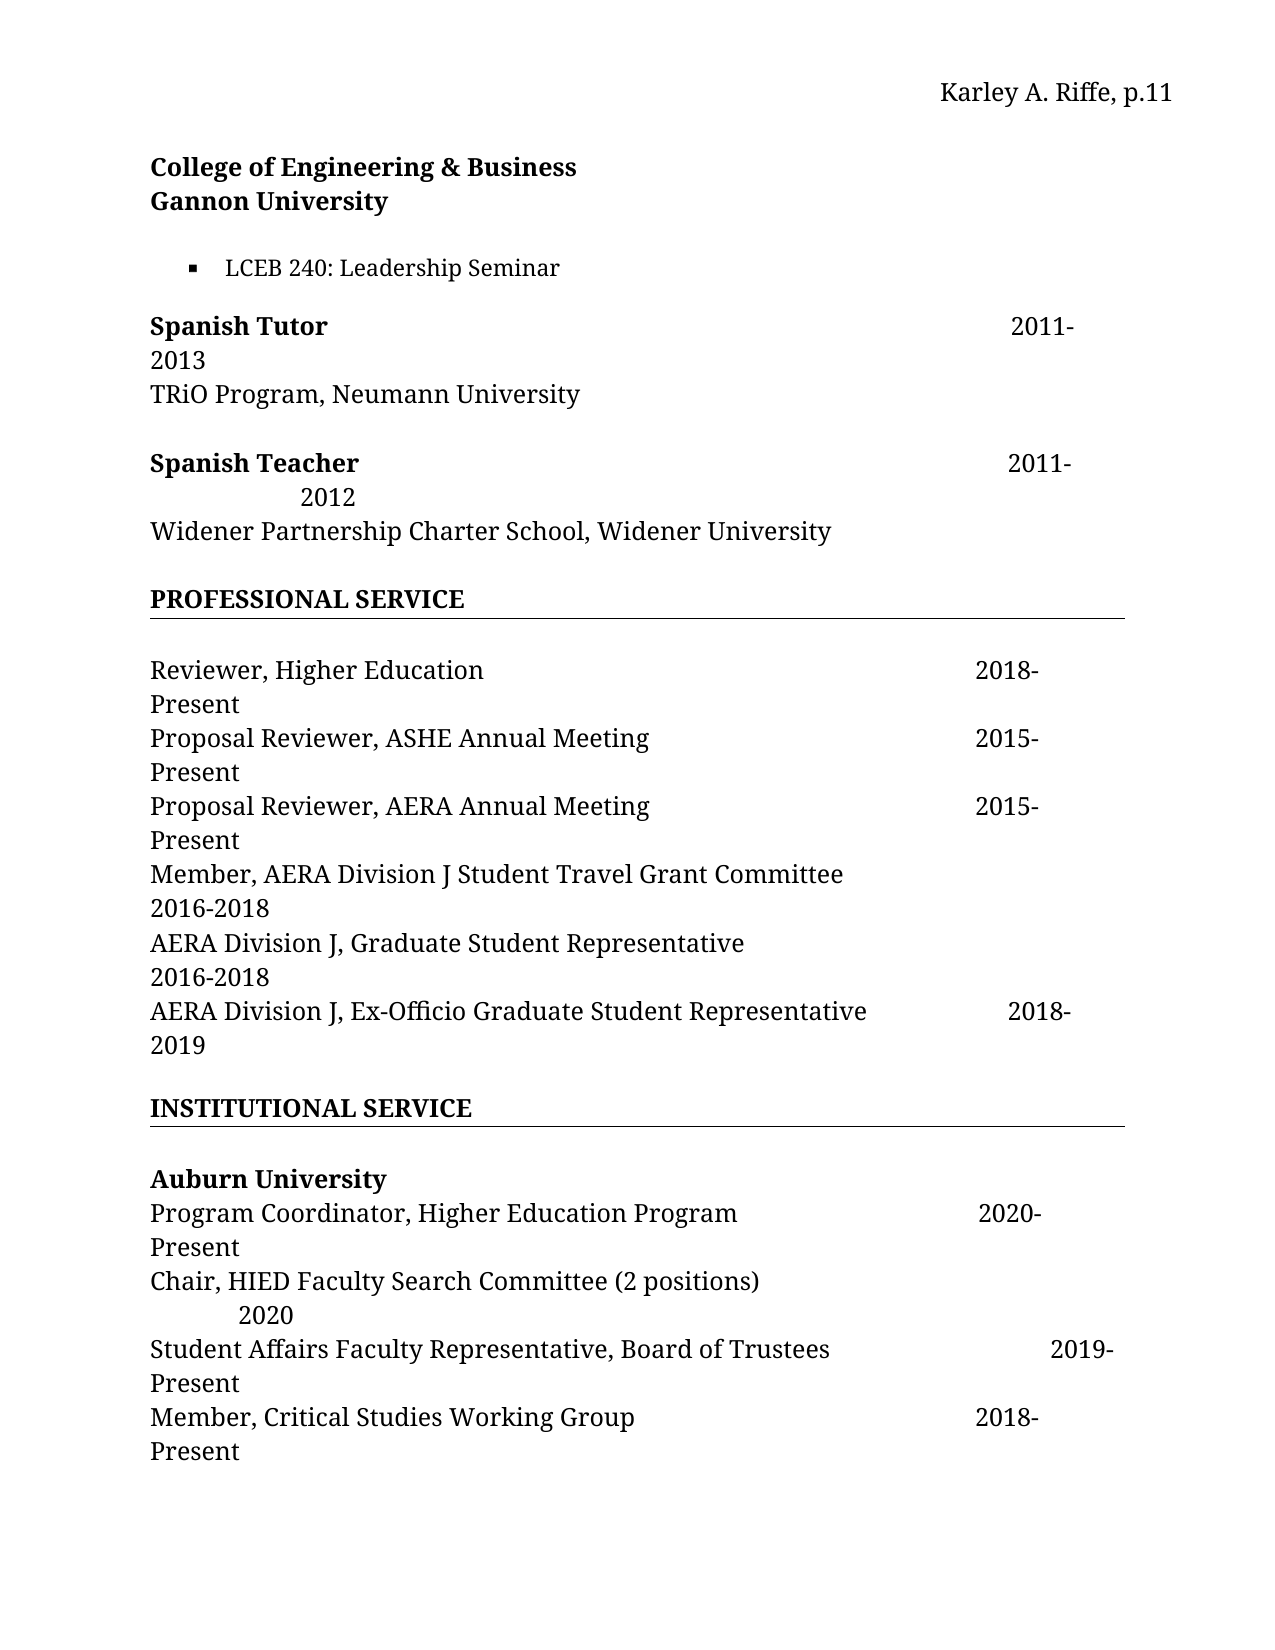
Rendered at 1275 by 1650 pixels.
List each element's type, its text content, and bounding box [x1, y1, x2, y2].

text Auburn University [150, 1161, 1125, 1196]
text Widener Partnership Charter School, Widener University [150, 513, 1125, 547]
text Proposal Reviewer, ASHE Annual Meeting 2015-Present [150, 721, 1125, 789]
text INSTITUTIONAL SERVICE [150, 1090, 1125, 1126]
text Student Affairs Faculty Representative, Board of Trustees 2019-Present [150, 1332, 1125, 1400]
text AERA Division J, Graduate Student Representative 2016-2018 [150, 925, 1125, 993]
text Member, Critical Studies Working Group 2018-Present [150, 1400, 1125, 1468]
text Chair, HIED Faculty Search Committee (2 positions) 2020 [150, 1264, 1125, 1332]
text Member, AERA Division J Student Travel Grant Committee 2016-2018 [150, 857, 1125, 925]
text TRiO Program, Neumann University [150, 377, 1125, 411]
text AERA Division J, Ex-Officio Graduate Student Representative 2018-2019 [150, 993, 1125, 1061]
text Spanish Tutor 2011-2013 [150, 309, 1125, 377]
list LCEB 240: Leadership Seminar [187, 252, 1125, 283]
text Proposal Reviewer, AERA Annual Meeting 2015-Present [150, 789, 1125, 857]
text Reviewer, Higher Education 2018-Present [150, 653, 1125, 721]
text Program Coordinator, Higher Education Program 2020-Present [150, 1196, 1125, 1264]
text Spanish Teacher 2011-2012 [150, 445, 1125, 513]
text PROFESSIONAL SERVICE [150, 581, 1125, 618]
text Gannon University [150, 184, 1125, 218]
text College of Engineering & Business [150, 150, 1125, 184]
